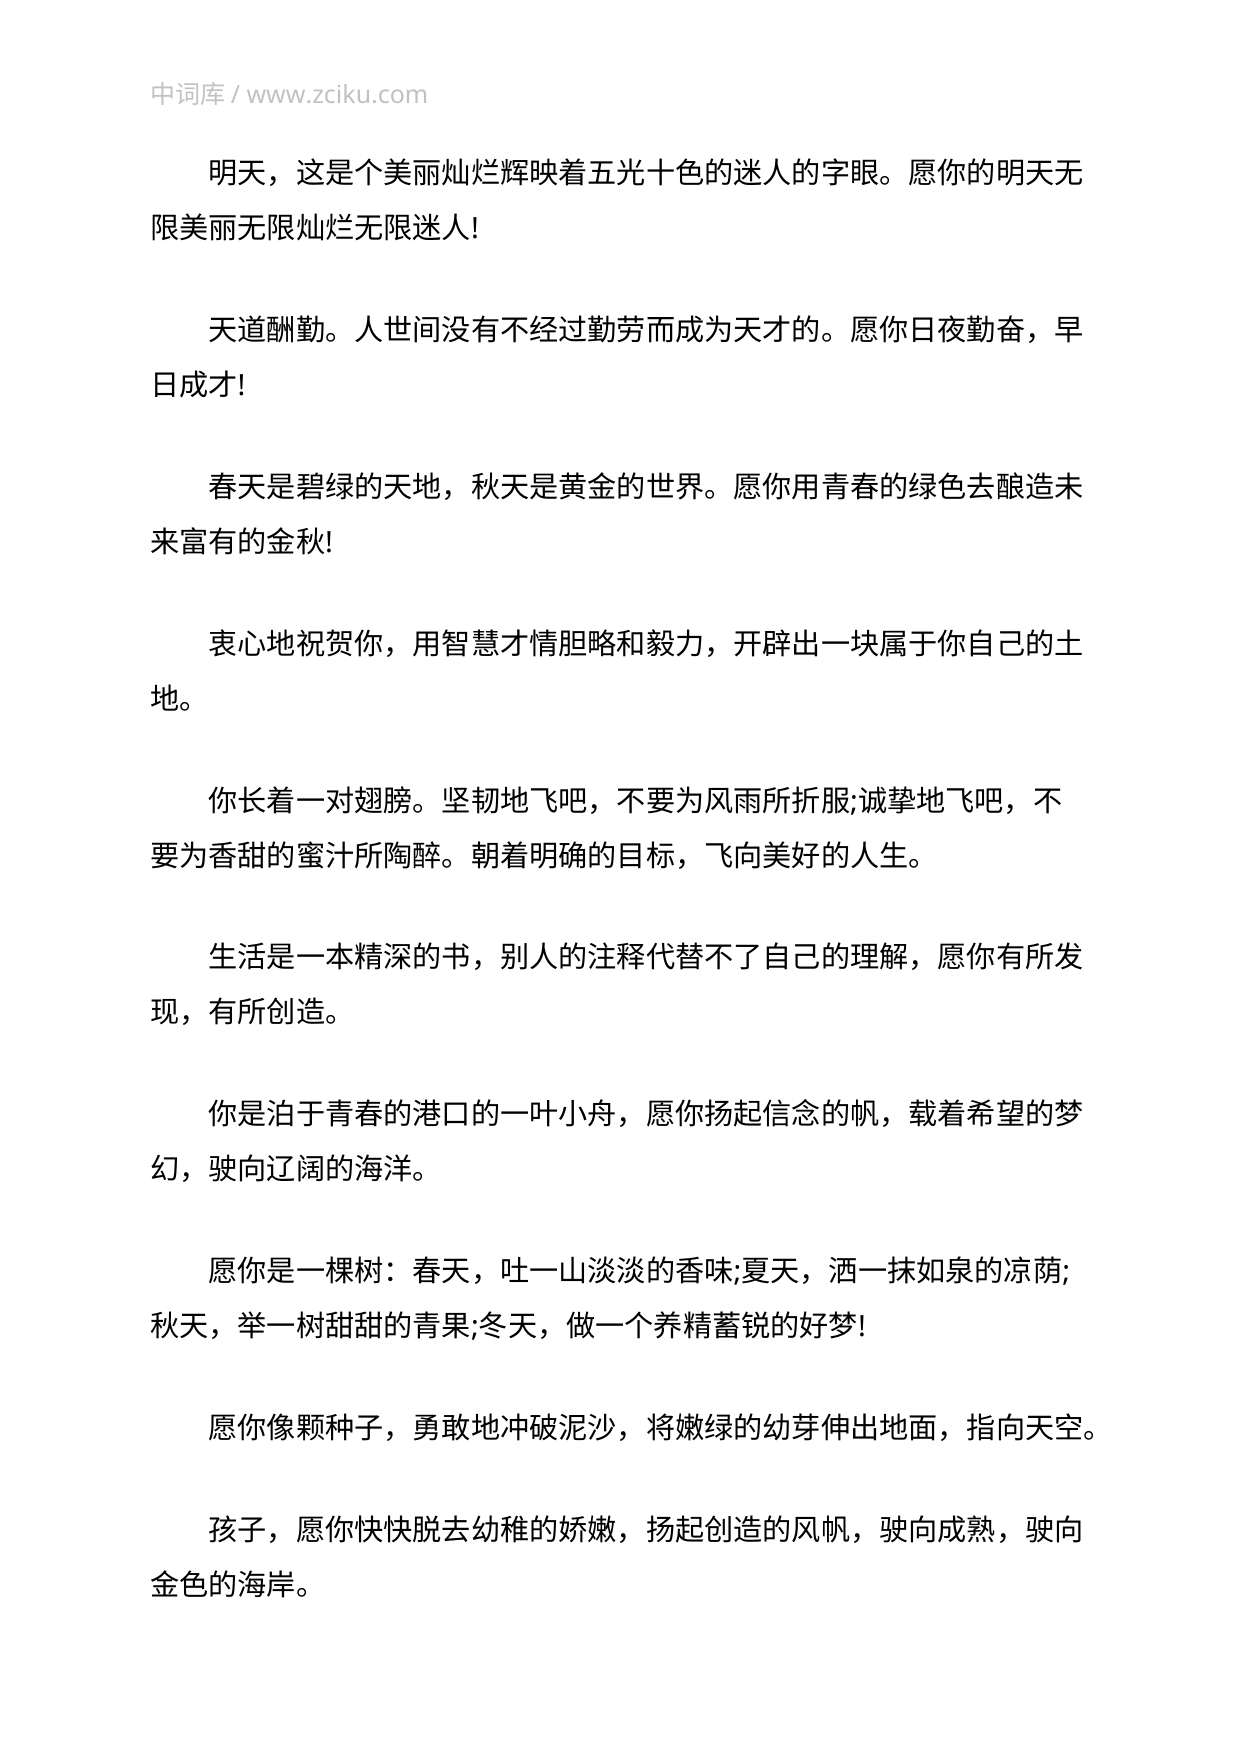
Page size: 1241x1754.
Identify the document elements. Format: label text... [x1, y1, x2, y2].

text 你长着一对翅膀。坚韧地飞吧，不要为风雨所折服;诚挚地飞吧，不要为香甜的蜜汁所陶醉。朝着明确的目标，飞向美好的人生。 [150, 777, 1090, 874]
text 衷心地祝贺你，用智慧才情胆略和毅力，开辟出一块属于你自己的土地。 [150, 621, 1090, 718]
text 天道酬勤。人世间没有不经过勤劳而成为天才的。愿你日夜勤奋，早日成才! [150, 307, 1090, 404]
text 明天，这是个美丽灿烂辉映着五光十色的迷人的字眼。愿你的明天无限美丽无限灿烂无限迷人! [150, 150, 1090, 247]
text 春天是碧绿的天地，秋天是黄金的世界。愿你用青春的绿色去酿造未来富有的金秋! [150, 464, 1090, 561]
text 愿你像颗种子，勇敢地冲破泥沙，将嫩绿的幼芽伸出地面，指向天空。 [150, 1404, 1090, 1447]
text 你是泊于青春的港口的一叶小舟，愿你扬起信念的帆，载着希望的梦幻，驶向辽阔的海洋。 [150, 1091, 1090, 1188]
text 孩子，愿你快快脱去幼稚的娇嫩，扬起创造的风帆，驶向成熟，驶向金色的海岸。 [150, 1506, 1090, 1603]
text 生活是一本精深的书，别人的注释代替不了自己的理解，愿你有所发现，有所创造。 [150, 934, 1090, 1031]
text 愿你是一棵树：春天，吐一山淡淡的香味;夏天，洒一抹如泉的凉荫;秋天，举一树甜甜的青果;冬天，做一个养精蓄锐的好梦! [150, 1247, 1090, 1345]
